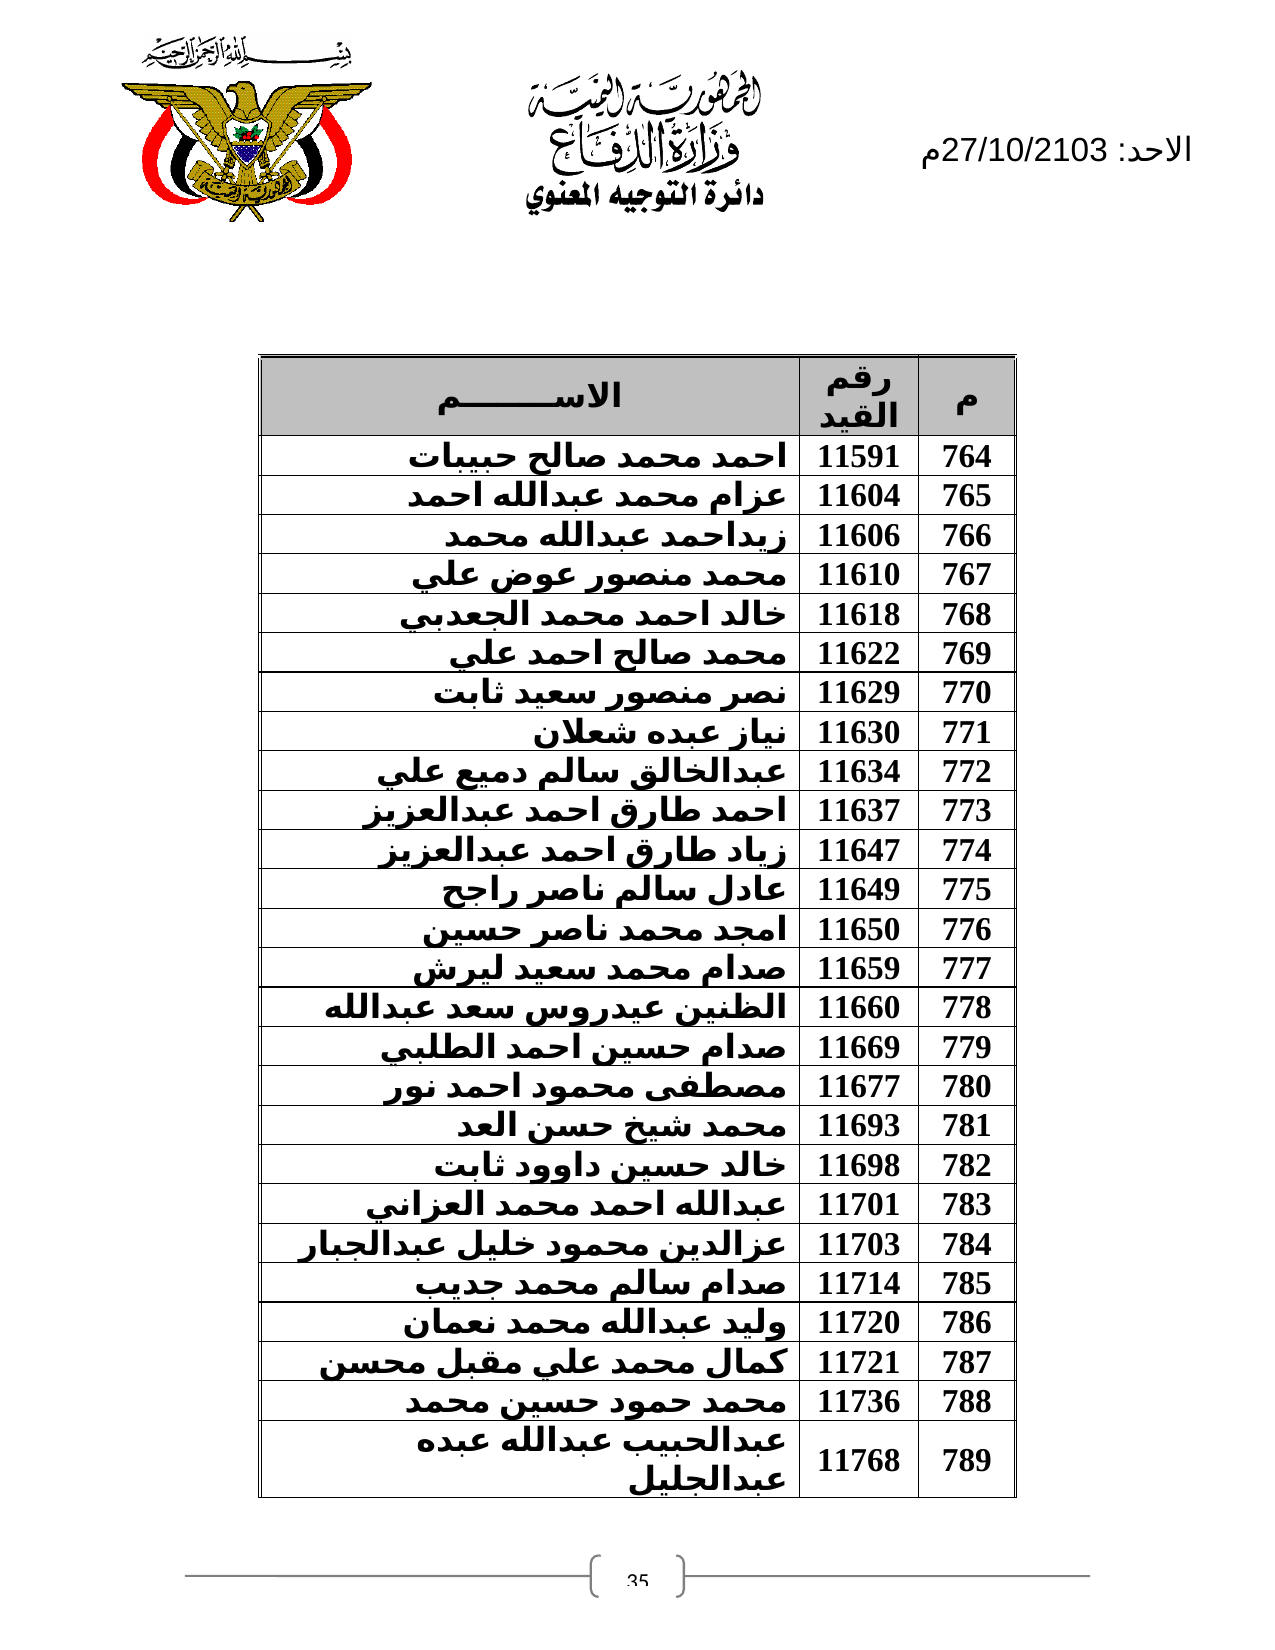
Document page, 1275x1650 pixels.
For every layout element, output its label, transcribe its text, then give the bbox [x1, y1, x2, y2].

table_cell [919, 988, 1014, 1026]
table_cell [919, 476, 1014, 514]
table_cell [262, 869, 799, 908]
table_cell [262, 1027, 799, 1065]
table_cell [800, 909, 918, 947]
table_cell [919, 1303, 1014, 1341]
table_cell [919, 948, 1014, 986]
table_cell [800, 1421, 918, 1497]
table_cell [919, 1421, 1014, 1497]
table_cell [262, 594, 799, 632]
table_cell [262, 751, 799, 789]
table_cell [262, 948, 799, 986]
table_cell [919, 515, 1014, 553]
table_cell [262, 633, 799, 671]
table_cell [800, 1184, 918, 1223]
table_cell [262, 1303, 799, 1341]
table_cell احمد محمد صالح حبيبات [262, 436, 799, 474]
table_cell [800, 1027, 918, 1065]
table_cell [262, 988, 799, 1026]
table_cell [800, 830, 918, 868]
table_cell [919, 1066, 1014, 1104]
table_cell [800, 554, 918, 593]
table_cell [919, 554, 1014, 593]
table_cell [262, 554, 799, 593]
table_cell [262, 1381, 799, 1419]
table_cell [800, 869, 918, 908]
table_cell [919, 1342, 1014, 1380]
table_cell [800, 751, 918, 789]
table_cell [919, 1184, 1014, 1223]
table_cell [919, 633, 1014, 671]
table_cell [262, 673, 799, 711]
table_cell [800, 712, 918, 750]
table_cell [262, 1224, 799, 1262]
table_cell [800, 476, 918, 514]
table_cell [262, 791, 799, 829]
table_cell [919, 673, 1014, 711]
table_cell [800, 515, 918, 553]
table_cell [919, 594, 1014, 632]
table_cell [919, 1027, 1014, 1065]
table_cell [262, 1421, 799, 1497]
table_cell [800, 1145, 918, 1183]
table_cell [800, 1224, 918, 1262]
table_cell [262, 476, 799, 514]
table_cell 11591 [800, 436, 918, 474]
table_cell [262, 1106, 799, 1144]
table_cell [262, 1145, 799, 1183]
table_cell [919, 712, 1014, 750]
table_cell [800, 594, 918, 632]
table_header رقم القيد [800, 358, 918, 435]
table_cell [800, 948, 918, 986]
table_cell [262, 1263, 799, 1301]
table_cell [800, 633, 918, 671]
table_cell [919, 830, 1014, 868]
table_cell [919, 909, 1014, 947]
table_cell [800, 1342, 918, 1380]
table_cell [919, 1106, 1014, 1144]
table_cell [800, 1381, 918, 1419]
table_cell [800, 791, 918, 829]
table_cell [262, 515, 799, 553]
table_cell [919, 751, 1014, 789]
table_cell 764 [919, 436, 1014, 474]
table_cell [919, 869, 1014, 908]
table_header الاســــــــم [260, 357, 799, 435]
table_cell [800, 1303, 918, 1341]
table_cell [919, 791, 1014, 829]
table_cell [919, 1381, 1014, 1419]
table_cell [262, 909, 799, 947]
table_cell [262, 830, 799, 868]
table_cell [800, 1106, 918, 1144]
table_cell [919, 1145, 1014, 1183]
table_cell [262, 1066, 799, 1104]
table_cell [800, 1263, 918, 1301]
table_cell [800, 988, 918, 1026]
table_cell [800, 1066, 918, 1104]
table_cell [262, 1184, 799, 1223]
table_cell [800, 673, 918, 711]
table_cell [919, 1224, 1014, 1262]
table_header م [919, 358, 1015, 435]
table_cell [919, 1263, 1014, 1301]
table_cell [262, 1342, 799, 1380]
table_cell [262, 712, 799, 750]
